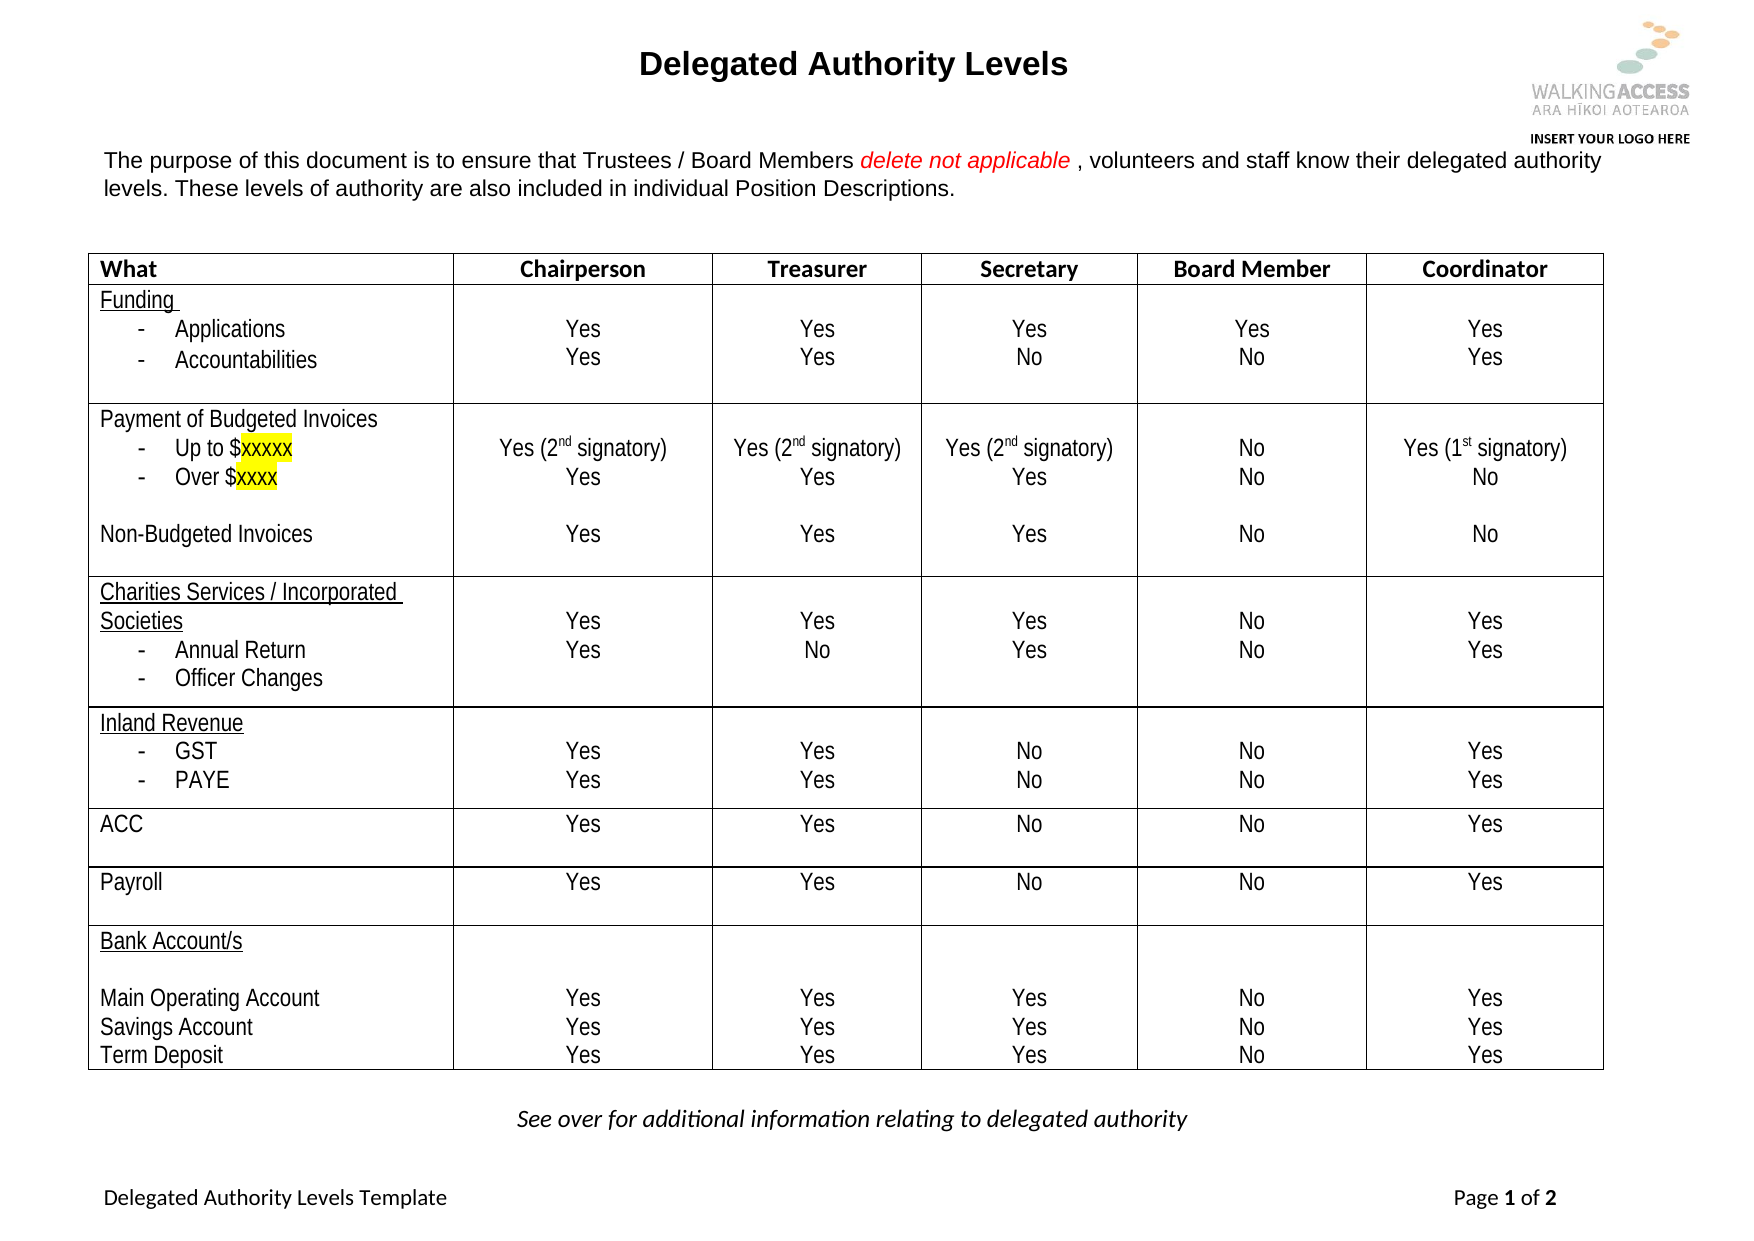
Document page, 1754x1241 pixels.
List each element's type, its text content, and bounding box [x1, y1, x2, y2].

table_cell Yes (2nd signatory) Yes Yes [454, 404, 712, 576]
picture [1525, 14, 1697, 151]
table_cell Funding Applications Accountabilities [89, 285, 453, 403]
table_cell Yes Yes [454, 577, 712, 706]
table_cell No No No [1138, 404, 1366, 576]
table_cell Yes Yes [454, 285, 712, 403]
table_cell Bank Account/s Main Operating Account Savings Account Term Deposit [89, 926, 453, 1069]
table_header Treasurer [713, 254, 921, 284]
table_cell No No [1138, 577, 1366, 706]
table_header Chairperson [454, 254, 712, 284]
table_cell Payroll [89, 868, 453, 925]
table_cell Yes Yes [1367, 708, 1603, 808]
table_header What [89, 254, 453, 284]
table_cell No No No [1138, 926, 1366, 1069]
table_cell Yes No [1138, 285, 1366, 403]
table_cell No [922, 868, 1137, 925]
table_cell No [1138, 809, 1366, 866]
table_cell No [922, 809, 1137, 866]
table_cell Yes (1st signatory) No No [1367, 404, 1603, 576]
table_cell No No [1138, 708, 1366, 808]
table_cell Yes Yes Yes [922, 926, 1137, 1069]
table_cell Yes Yes Yes [1367, 926, 1603, 1069]
table_cell Inland Revenue GST PAYE [89, 708, 453, 808]
table_cell Payment of Budgeted Invoices Up to $xxxxx Over $xxxx Non-Budgeted Invoices [89, 404, 453, 576]
table_cell Yes [454, 809, 712, 866]
table_header Board Member [1138, 254, 1366, 284]
table_cell Yes [454, 868, 712, 925]
text The purpose of this document is to ensure that Trustees / Board Members delete not applicable , volunteers and staff know their delegated authority levels. These levels of authority are also included in individual Position Descriptions. [103, 147, 1604, 201]
table_cell ACC [89, 809, 453, 866]
table_cell Yes Yes [713, 708, 921, 808]
table_cell Yes [713, 809, 921, 866]
table_cell Yes [1367, 868, 1603, 925]
table_header Secretary [922, 254, 1137, 284]
table_cell Yes Yes Yes [454, 926, 712, 1069]
table_cell Yes (2nd signatory) Yes Yes [713, 404, 921, 576]
table_cell Yes Yes [713, 285, 921, 403]
table_cell Yes Yes [454, 708, 712, 808]
table_cell No No [922, 708, 1137, 808]
table_cell Yes Yes [1367, 285, 1603, 403]
table_cell Yes No [922, 285, 1137, 403]
table_cell Yes Yes [922, 577, 1137, 706]
table_cell Yes (2nd signatory) Yes Yes [922, 404, 1137, 576]
table_cell Yes No [713, 577, 921, 706]
table_cell Yes [1367, 809, 1603, 866]
table_header Coordinator [1367, 254, 1603, 284]
table_cell Charities Services / Incorporated Societies Annual Return Officer Changes [89, 577, 453, 706]
table_cell Yes Yes [1367, 577, 1603, 706]
text See over for additional information relating to delegated authority [103, 1103, 1604, 1134]
table_cell Yes [713, 868, 921, 925]
table_cell No [1138, 868, 1366, 925]
table_cell Yes Yes Yes [713, 926, 921, 1069]
